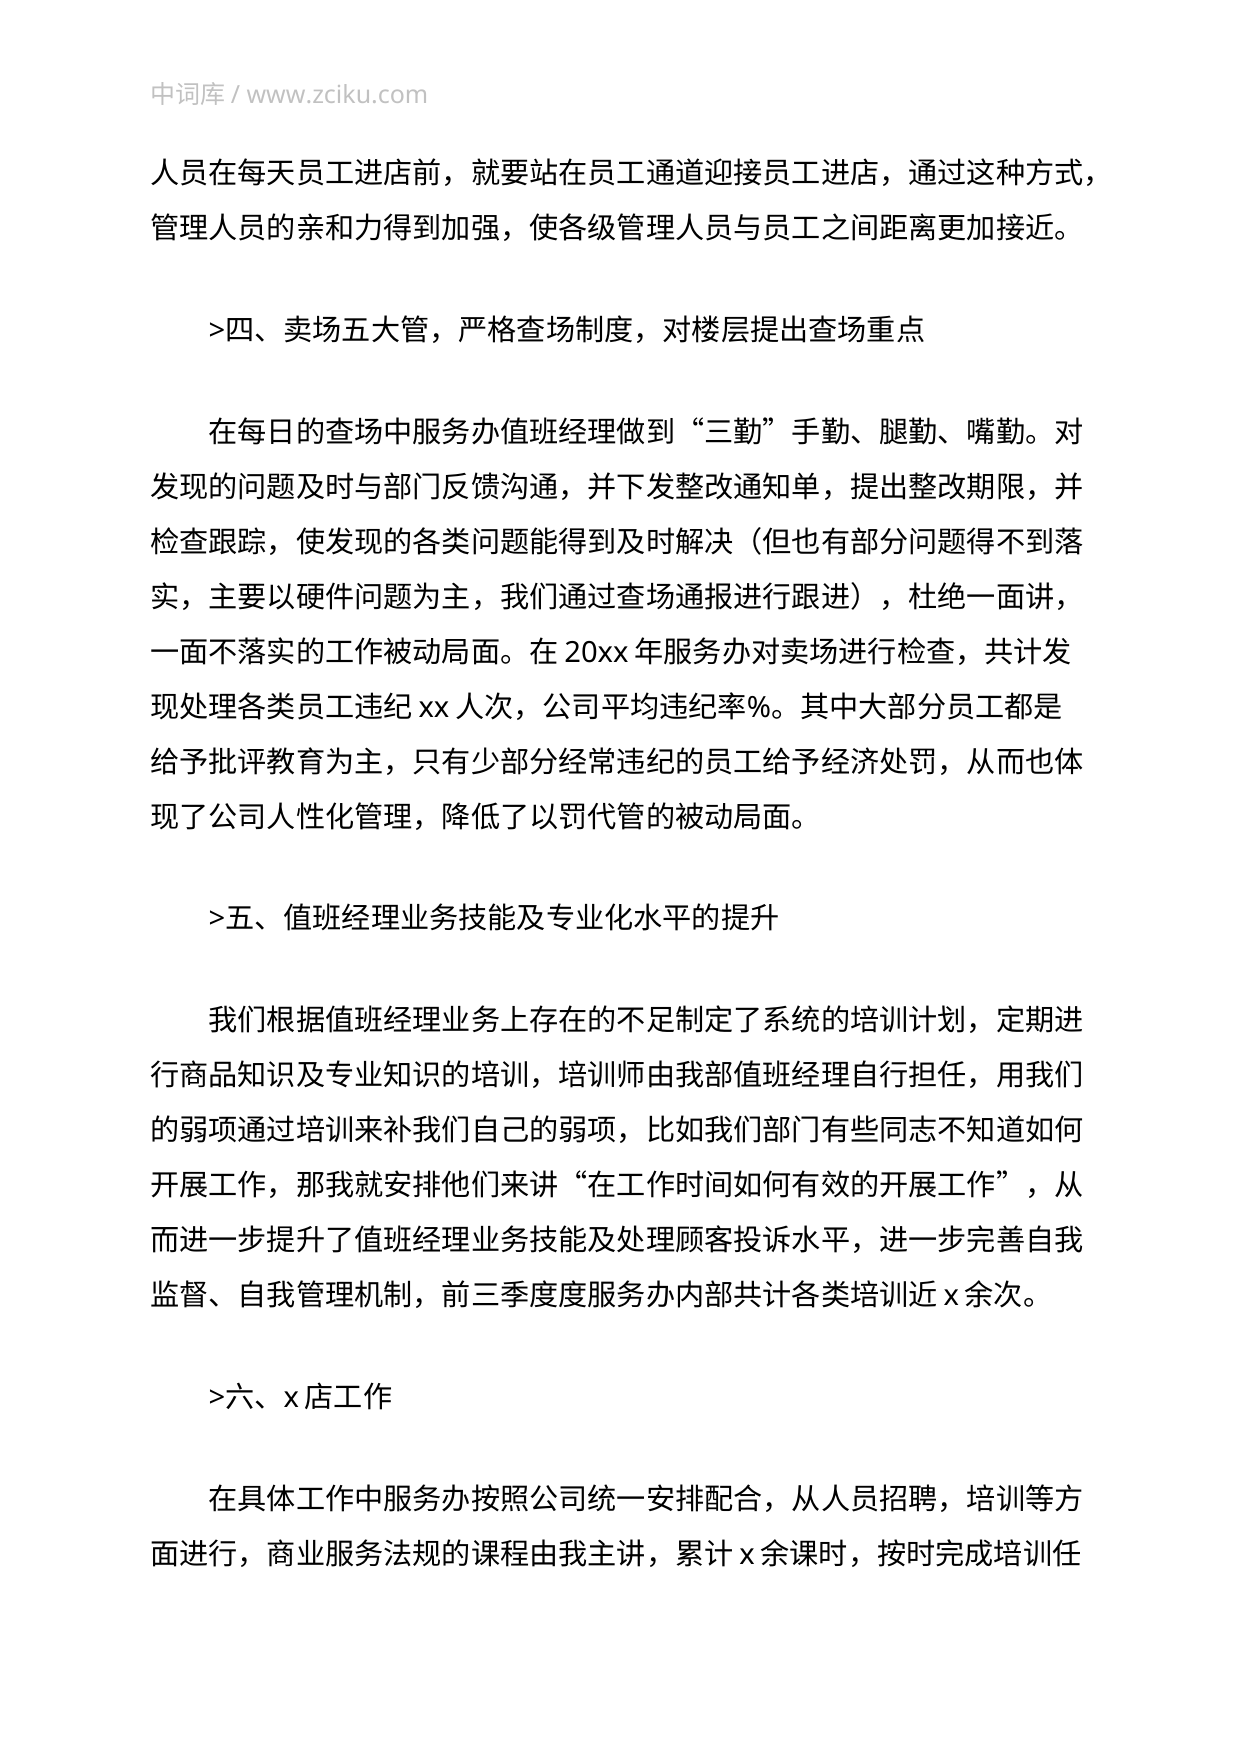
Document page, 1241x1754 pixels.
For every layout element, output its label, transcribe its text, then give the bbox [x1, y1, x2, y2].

text 我们根据值班经理业务上存在的不足制定了系统的培训计划，定期进行商品知识及专业知识的培训，培训师由我部值班经理自行担任，用我们的弱项通过培训来补我们自己的弱项，比如我们部门有些同志不知道如何开展工作，那我就安排他们来讲“在工作时间如何有效的开展工作”，从而进一步提升了值班经理业务技能及处理顾客投诉水平，进一步完善自我监督、自我管理机制，前三季度度服务办内部共计各类培训近x余次。 [150, 997, 1090, 1314]
text >六、x店工作 [150, 1373, 1090, 1416]
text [150, 150, 1090, 247]
text >四、卖场五大管，严格查场制度，对楼层提出查场重点 [150, 307, 1090, 349]
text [150, 1475, 1090, 1573]
text >五、值班经理业务技能及专业化水平的提升 [150, 895, 1090, 937]
text 在每日的查场中服务办值班经理做到“三勤”手勤、腿勤、嘴勤。对发现的问题及时与部门反馈沟通，并下发整改通知单，提出整改期限，并检查跟踪，使发现的各类问题能得到及时解决（但也有部分问题得不到落实，主要以硬件问题为主，我们通过查场通报进行跟进），杜绝一面讲，一面不落实的工作被动局面。在20xx年服务办对卖场进行检查，共计发现处理各类员工违纪xx人次，公司平均违纪率%。其中大部分员工都是给予批评教育为主，只有少部分经常违纪的员工给予经济处罚，从而也体现了公司人性化管理，降低了以罚代管的被动局面。 [150, 409, 1090, 835]
